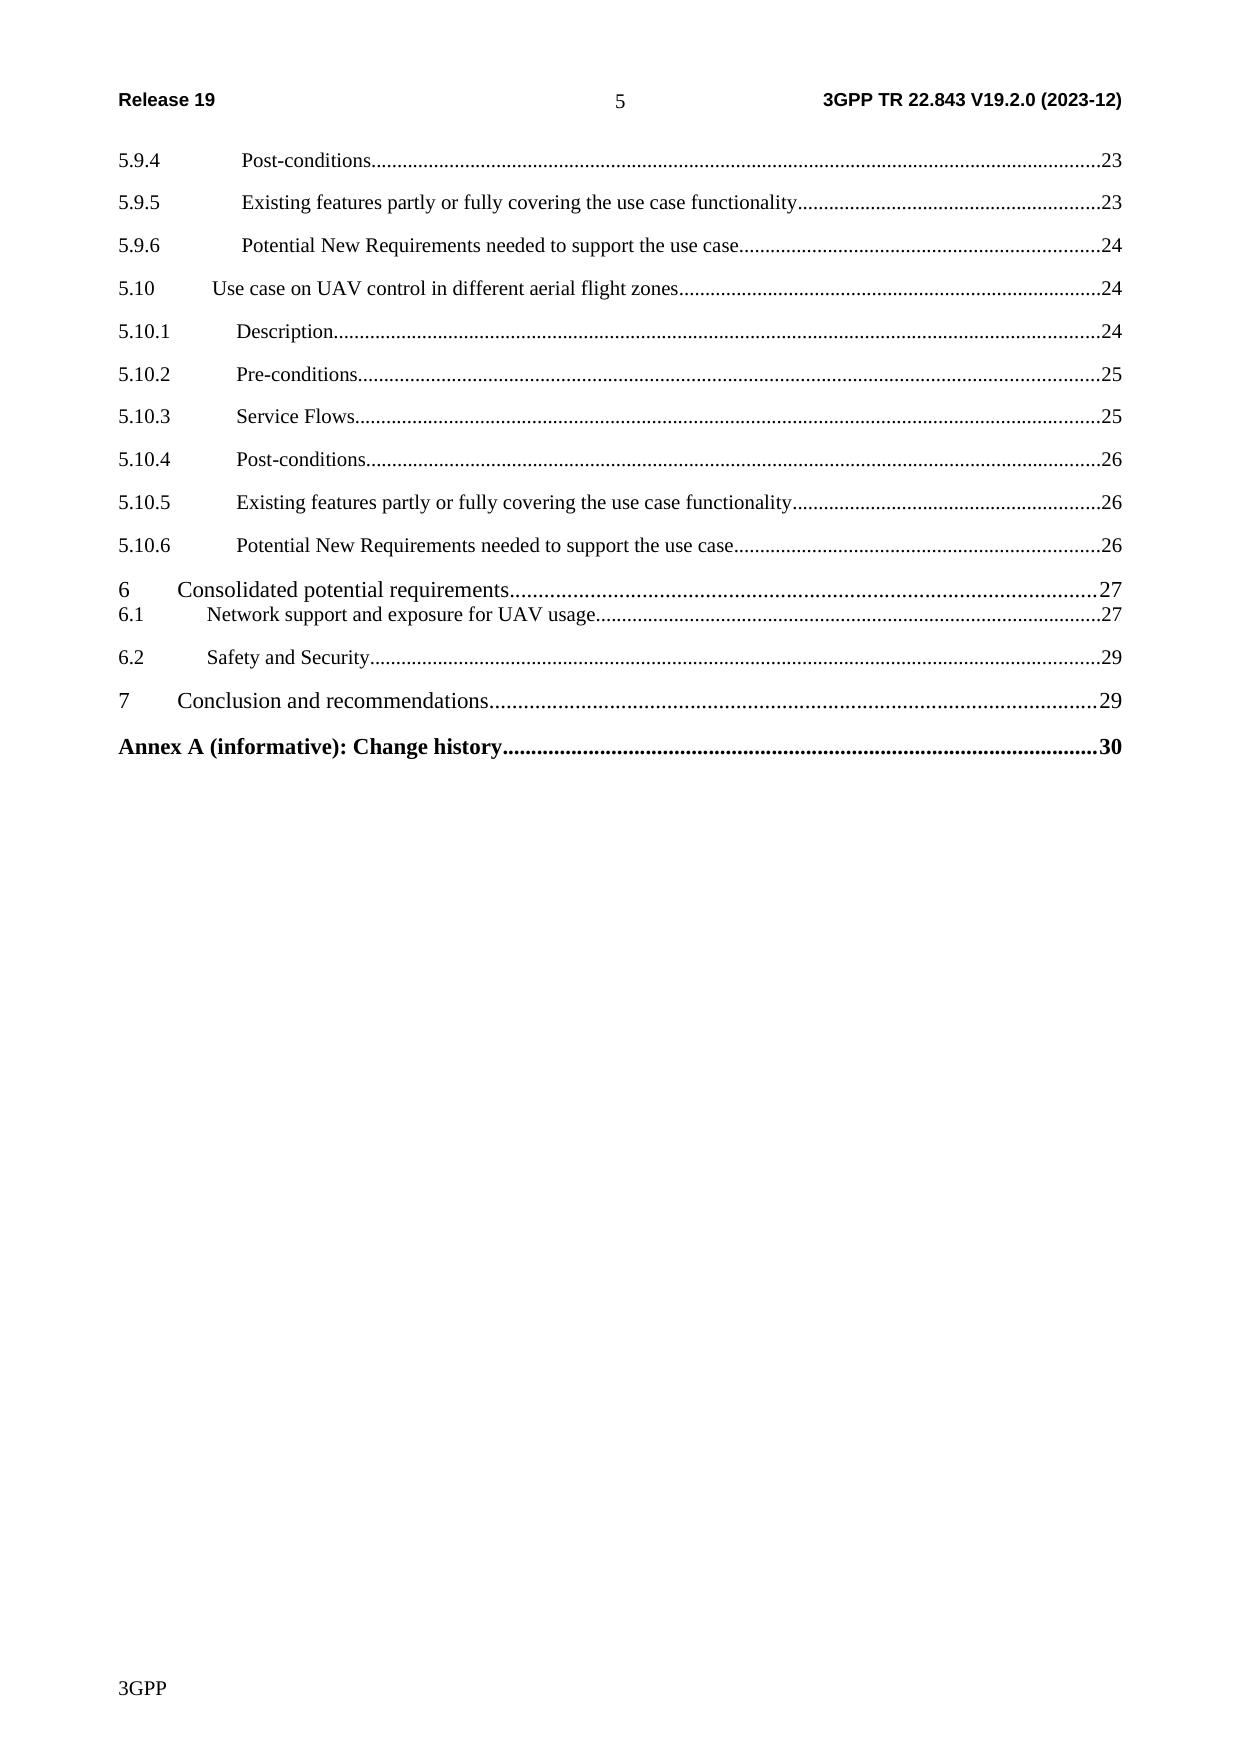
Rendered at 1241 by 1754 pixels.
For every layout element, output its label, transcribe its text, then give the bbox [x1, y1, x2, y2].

text 5.10.1 Description 24 [118, 319, 1122, 343]
text 5.10 Use case on UAV control in different aerial flight zones 24 [118, 276, 1122, 300]
text Annex A (informative): Change history 30 [118, 733, 1078, 759]
text 6.1 Network support and exposure for UAV usage 27 [118, 602, 1122, 626]
text 6.2 Safety and Security 29 [118, 645, 1122, 669]
text 7 Conclusion and recommendations 29 [118, 688, 1078, 714]
text 6 Consolidated potential requirements 27 [118, 576, 1078, 602]
text 5.9.6 Potential New Requirements needed to support the use case 24 [118, 233, 1122, 257]
text 5.10.2 Pre-conditions 25 [118, 362, 1122, 386]
text 5.9.4 Post-conditions 23 [118, 147, 1122, 172]
text 5.9.5 Existing features partly or fully covering the use case functionality 23 [118, 190, 1122, 214]
text 5.10.4 Post-conditions 26 [118, 447, 1122, 471]
text 5.10.6 Potential New Requirements needed to support the use case 26 [118, 533, 1122, 557]
text 5.10.5 Existing features partly or fully covering the use case functionality 26 [118, 490, 1122, 514]
text 5.10.3 Service Flows 25 [118, 404, 1122, 428]
